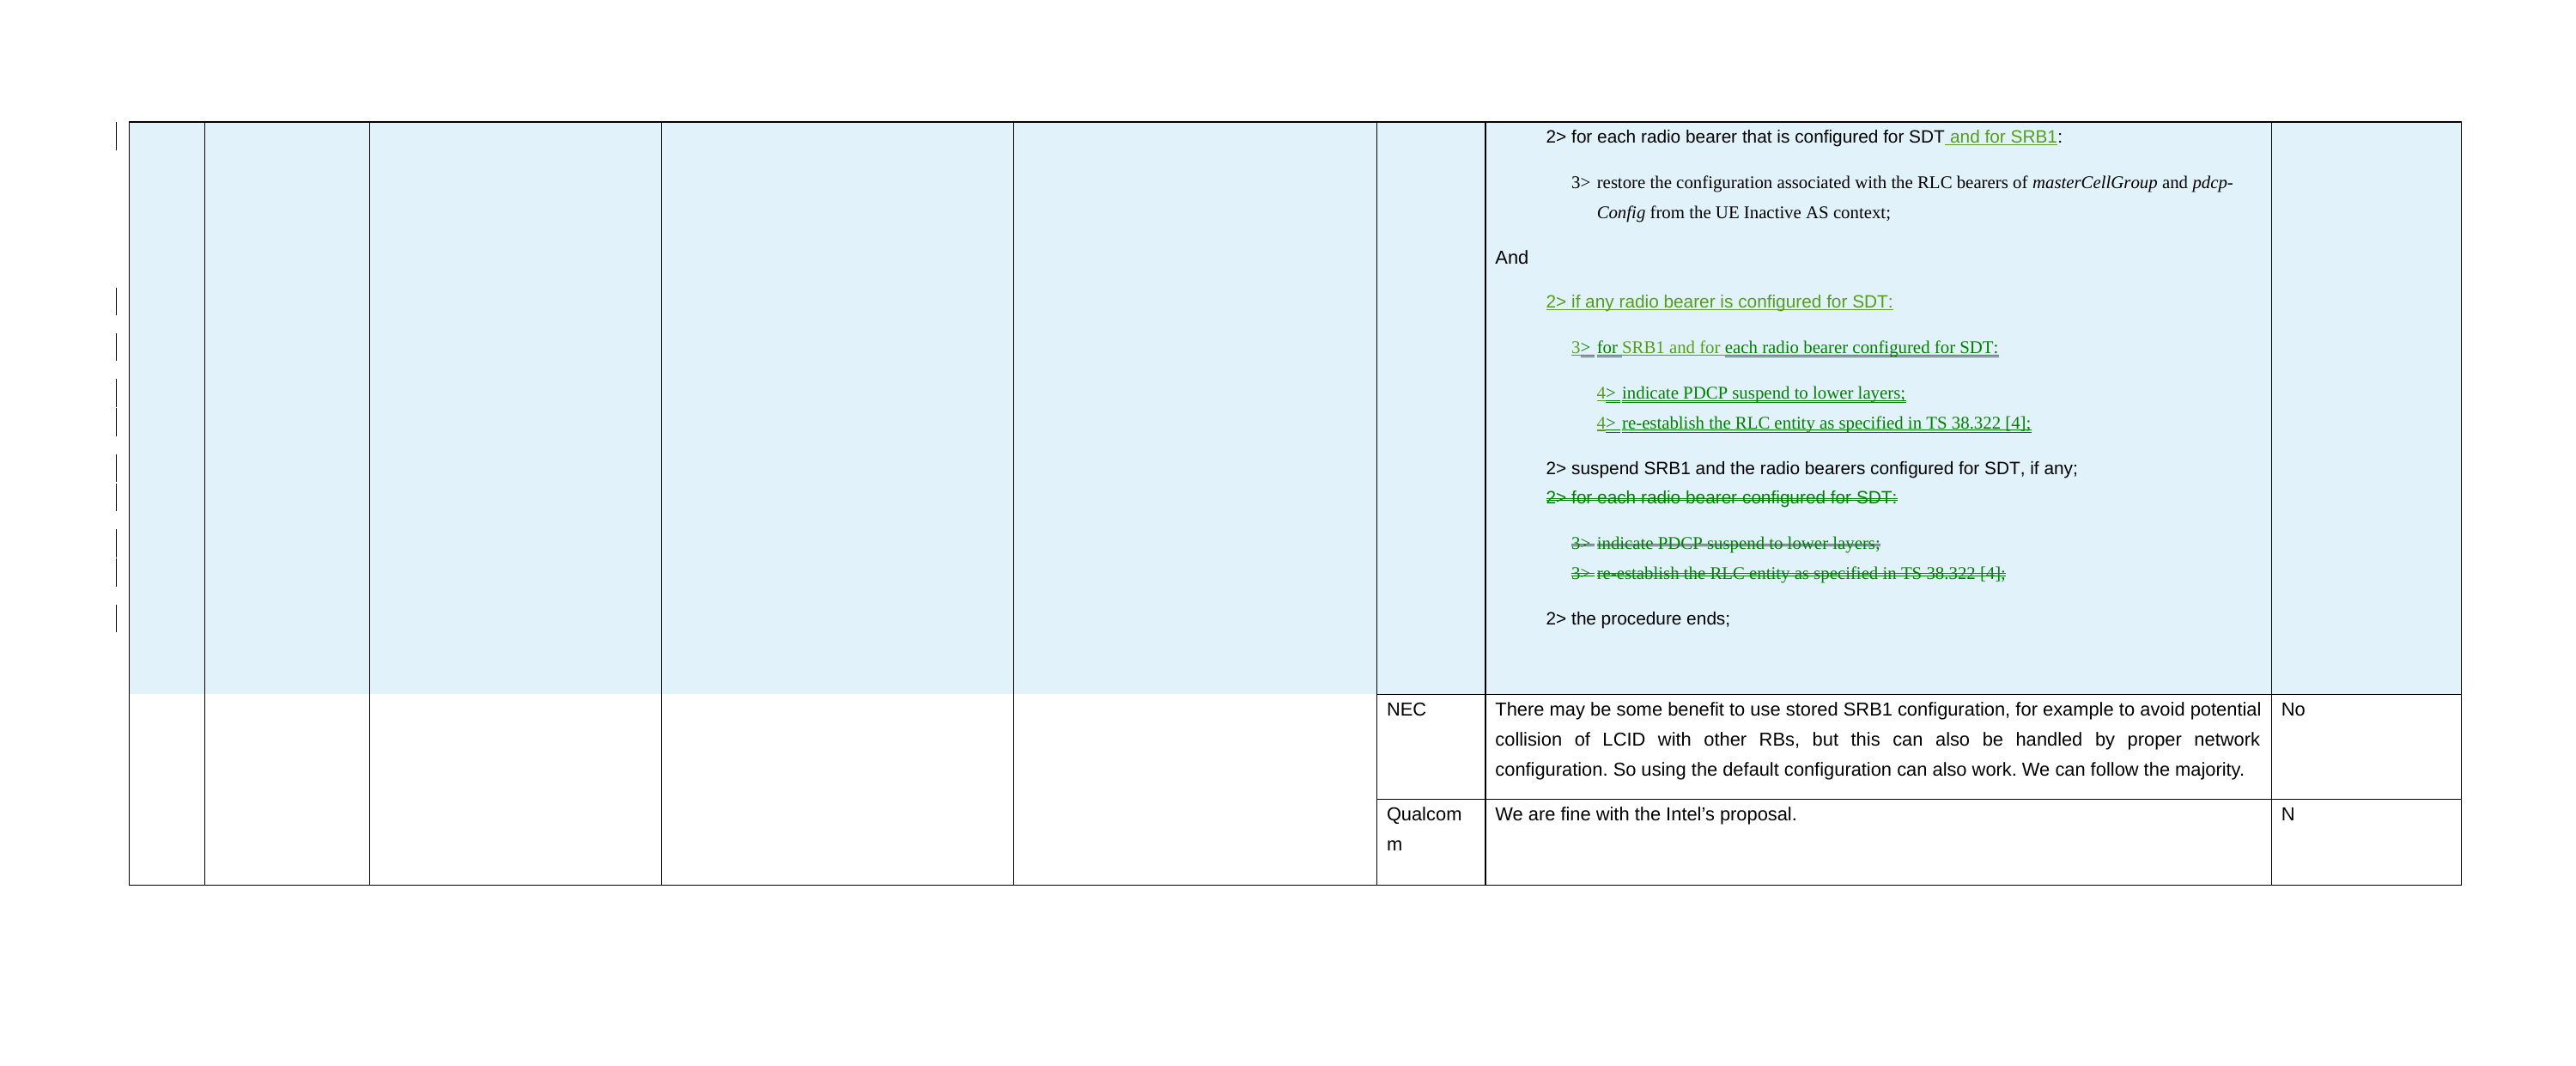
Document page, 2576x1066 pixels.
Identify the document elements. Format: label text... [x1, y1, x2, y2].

table_cell There may be some benefit to use stored SRB1 configuration, for example to avoid potential collision of LCID with other RBs, but this can also be handled by proper network configuration. So using the default configuration can also work. We can follow the majority. [1486, 695, 2271, 799]
table_cell Qualcomm [1377, 800, 1485, 885]
table_cell No [2272, 695, 2461, 799]
table_cell We are fine with the Intel’s proposal. [1486, 800, 2271, 885]
table_cell N [2272, 800, 2461, 885]
table_cell NEC [1377, 695, 1485, 799]
